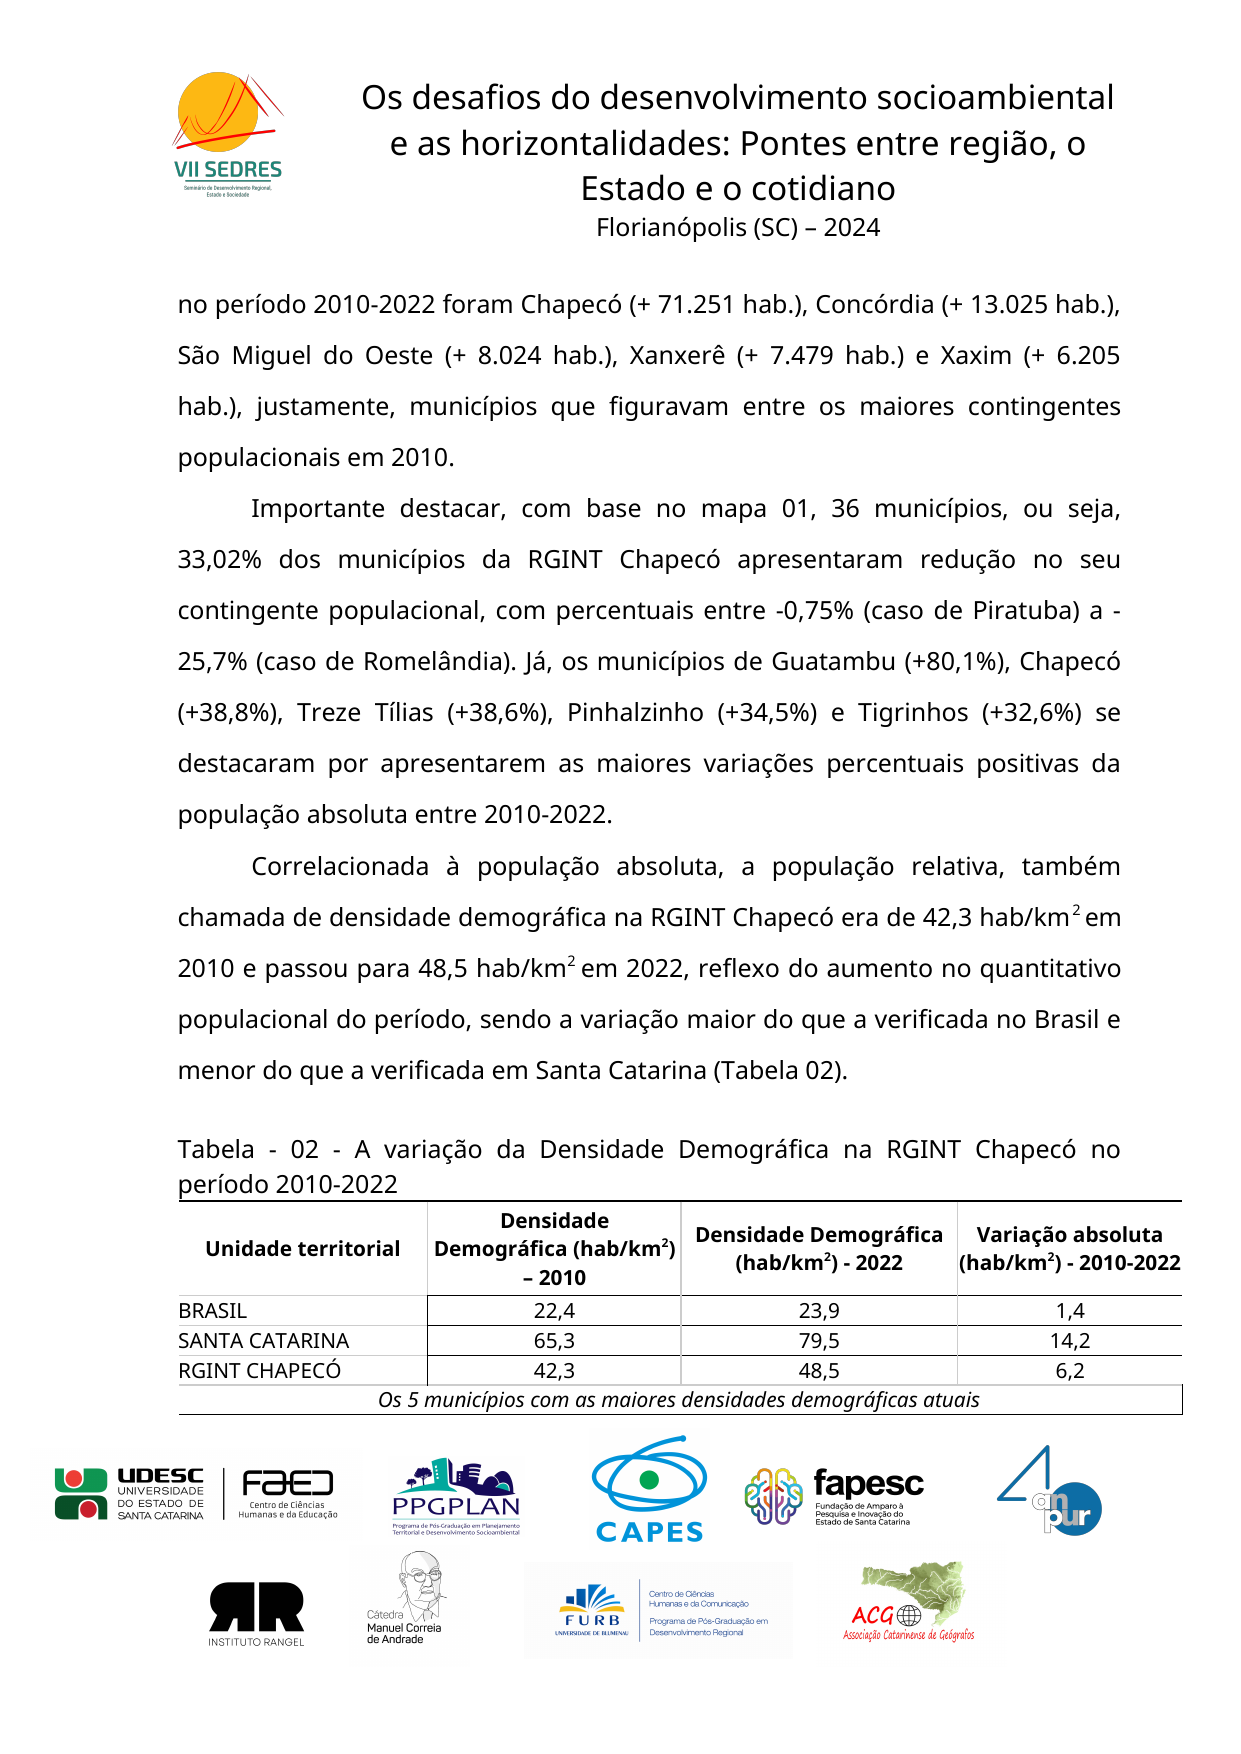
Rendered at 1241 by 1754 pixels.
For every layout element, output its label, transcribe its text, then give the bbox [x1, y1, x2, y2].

table_cell RGINT CHAPECÓ [179, 1356, 427, 1384]
table_cell 6,2 [958, 1356, 1182, 1384]
picture [387, 1456, 525, 1537]
picture [524, 1562, 793, 1659]
table_cell SANTA CATARINA [179, 1326, 427, 1354]
text Importante destacar, com base no mapa 01, 36 municípios, ou seja, 33,02% dos municípios da RGINT Chapecó apresentaram redução no seu contingente populacional, com percentuais entre -0,75% (caso de Piratuba) a -25,7% (caso de Romelândia). Já, os municípios de Guatambu (+80,1%), Chapecó (+38,8%), Treze Tílias (+38,6%), Pinhalzinho (+34,5%) e Tigrinhos (+32,6%) se destacaram por apresentarem as maiores variações percentuais positivas da população absoluta entre 2010-2022. [177, 491, 1122, 831]
table_cell 22,4 [428, 1296, 680, 1325]
table_cell 14,2 [958, 1326, 1182, 1354]
table_header Densidade Demográfica (hab/km2) - 2022 [682, 1202, 957, 1295]
table_cell 65,3 [428, 1326, 680, 1354]
table_header Unidade territorial [179, 1202, 427, 1295]
picture [348, 1545, 471, 1667]
picture [154, 61, 302, 209]
picture [730, 1456, 939, 1538]
table_cell 48,5 [682, 1356, 957, 1384]
table_cell 42,3 [428, 1356, 680, 1384]
table_cell 1,4 [958, 1296, 1182, 1325]
table_cell Os 5 municípios com as maiores densidades demográficas atuais [179, 1386, 1182, 1414]
picture [29, 1448, 363, 1541]
table_cell 23,9 [682, 1296, 957, 1325]
picture [184, 1554, 328, 1677]
table_cell 79,5 [682, 1326, 957, 1354]
table_cell BRASIL [179, 1296, 427, 1325]
text Correlacionada à população absoluta, a população relativa, também chamada de densidade demográfica na RGINT Chapecó era de 42,3 hab/km2 em 2010 e passou para 48,5 hab/km2 em 2022, reflexo do aumento no quantitativo populacional do período, sendo a variação maior do que a verificada no Brasil e menor do que a verificada em Santa Catarina (Tabela 02). [177, 848, 1122, 1086]
picture [816, 1430, 1114, 1667]
table_header Densidade Demográfica (hab/km2) – 2010 [428, 1202, 680, 1295]
picture [588, 1428, 711, 1550]
text Tabela - 02 - A variação da Densidade Demográfica na RGINT Chapecó no período 2010-2022 [177, 1132, 1122, 1200]
table_header Variação absoluta (hab/km2) - 2010-2022 [958, 1202, 1182, 1295]
